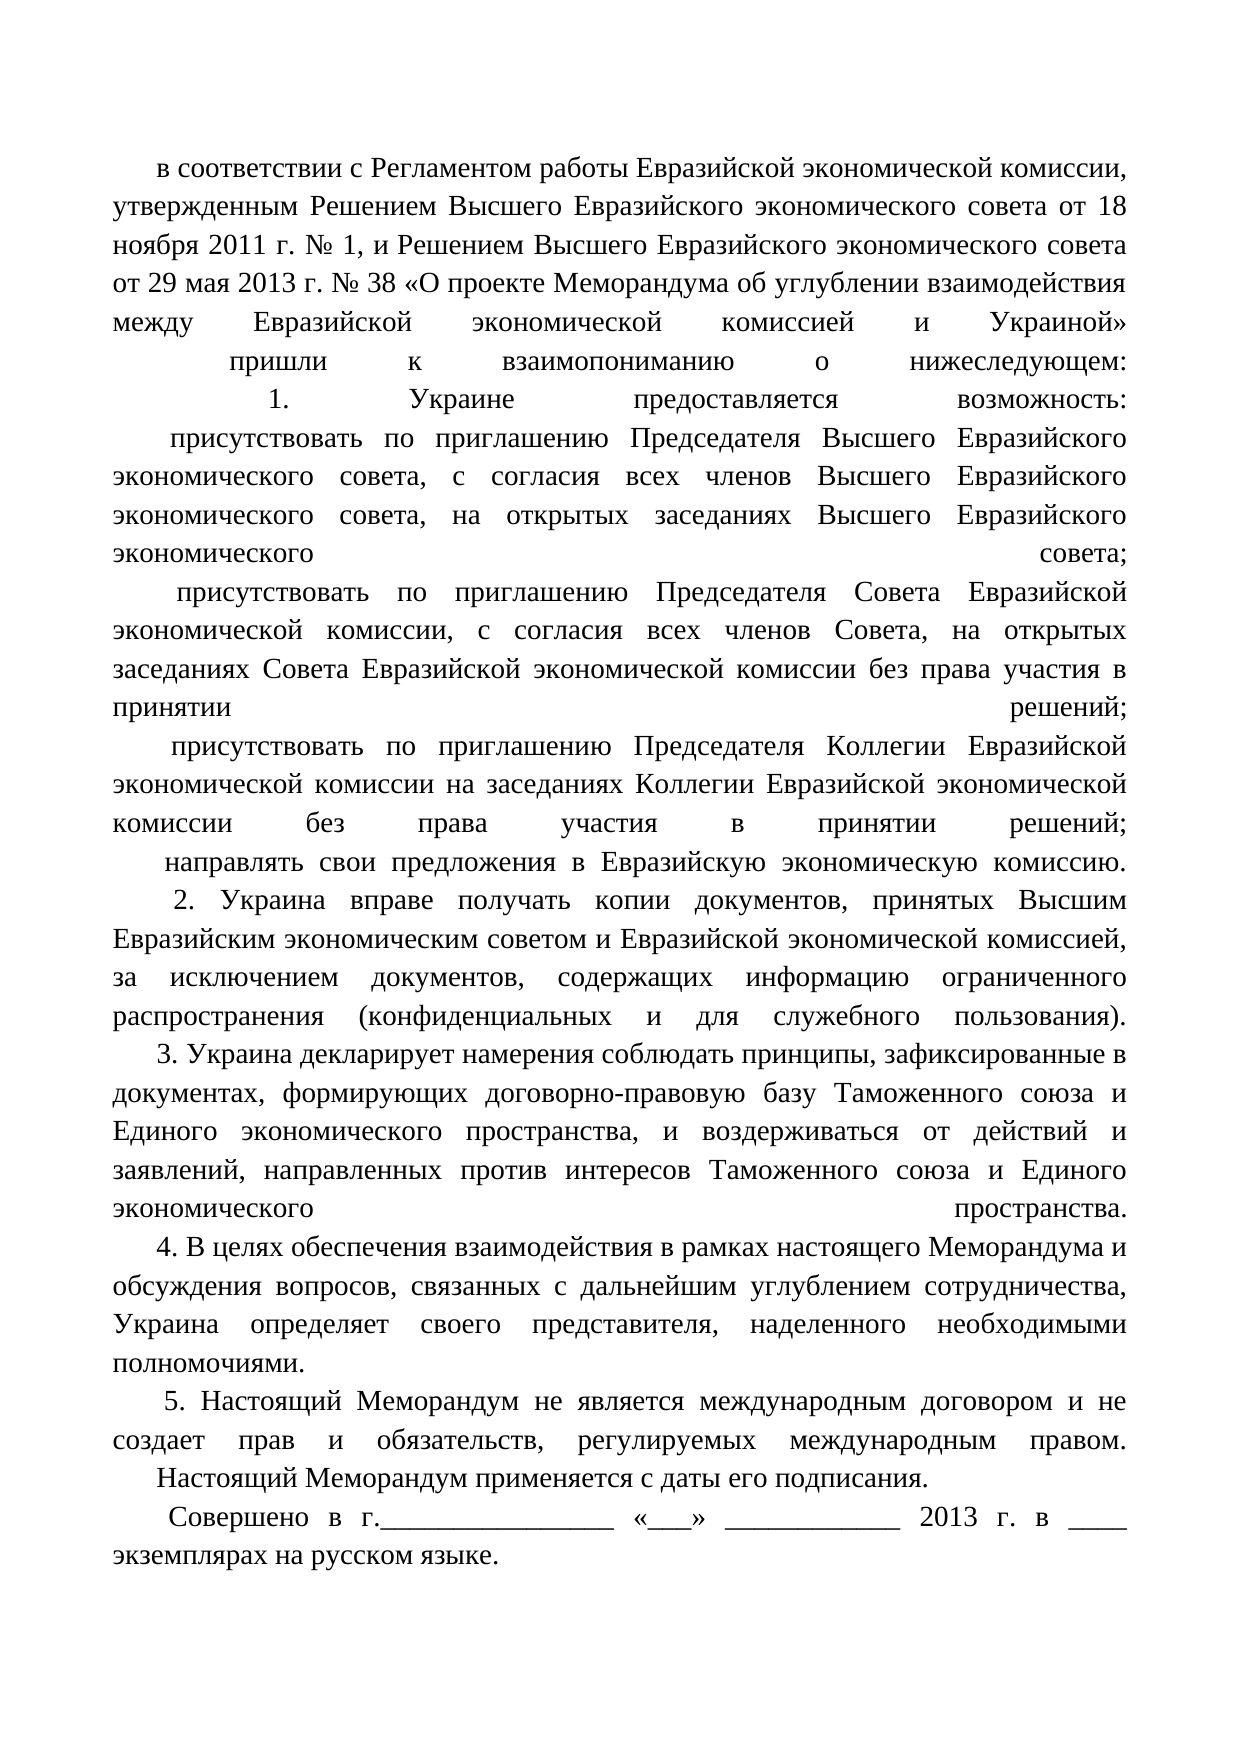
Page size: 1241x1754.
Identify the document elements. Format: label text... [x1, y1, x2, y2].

text Совершено в г.________________ «___» ____________ 2013 г. в ____ экземплярах на русском языке. [112, 1499, 1128, 1571]
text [112, 150, 1128, 1494]
